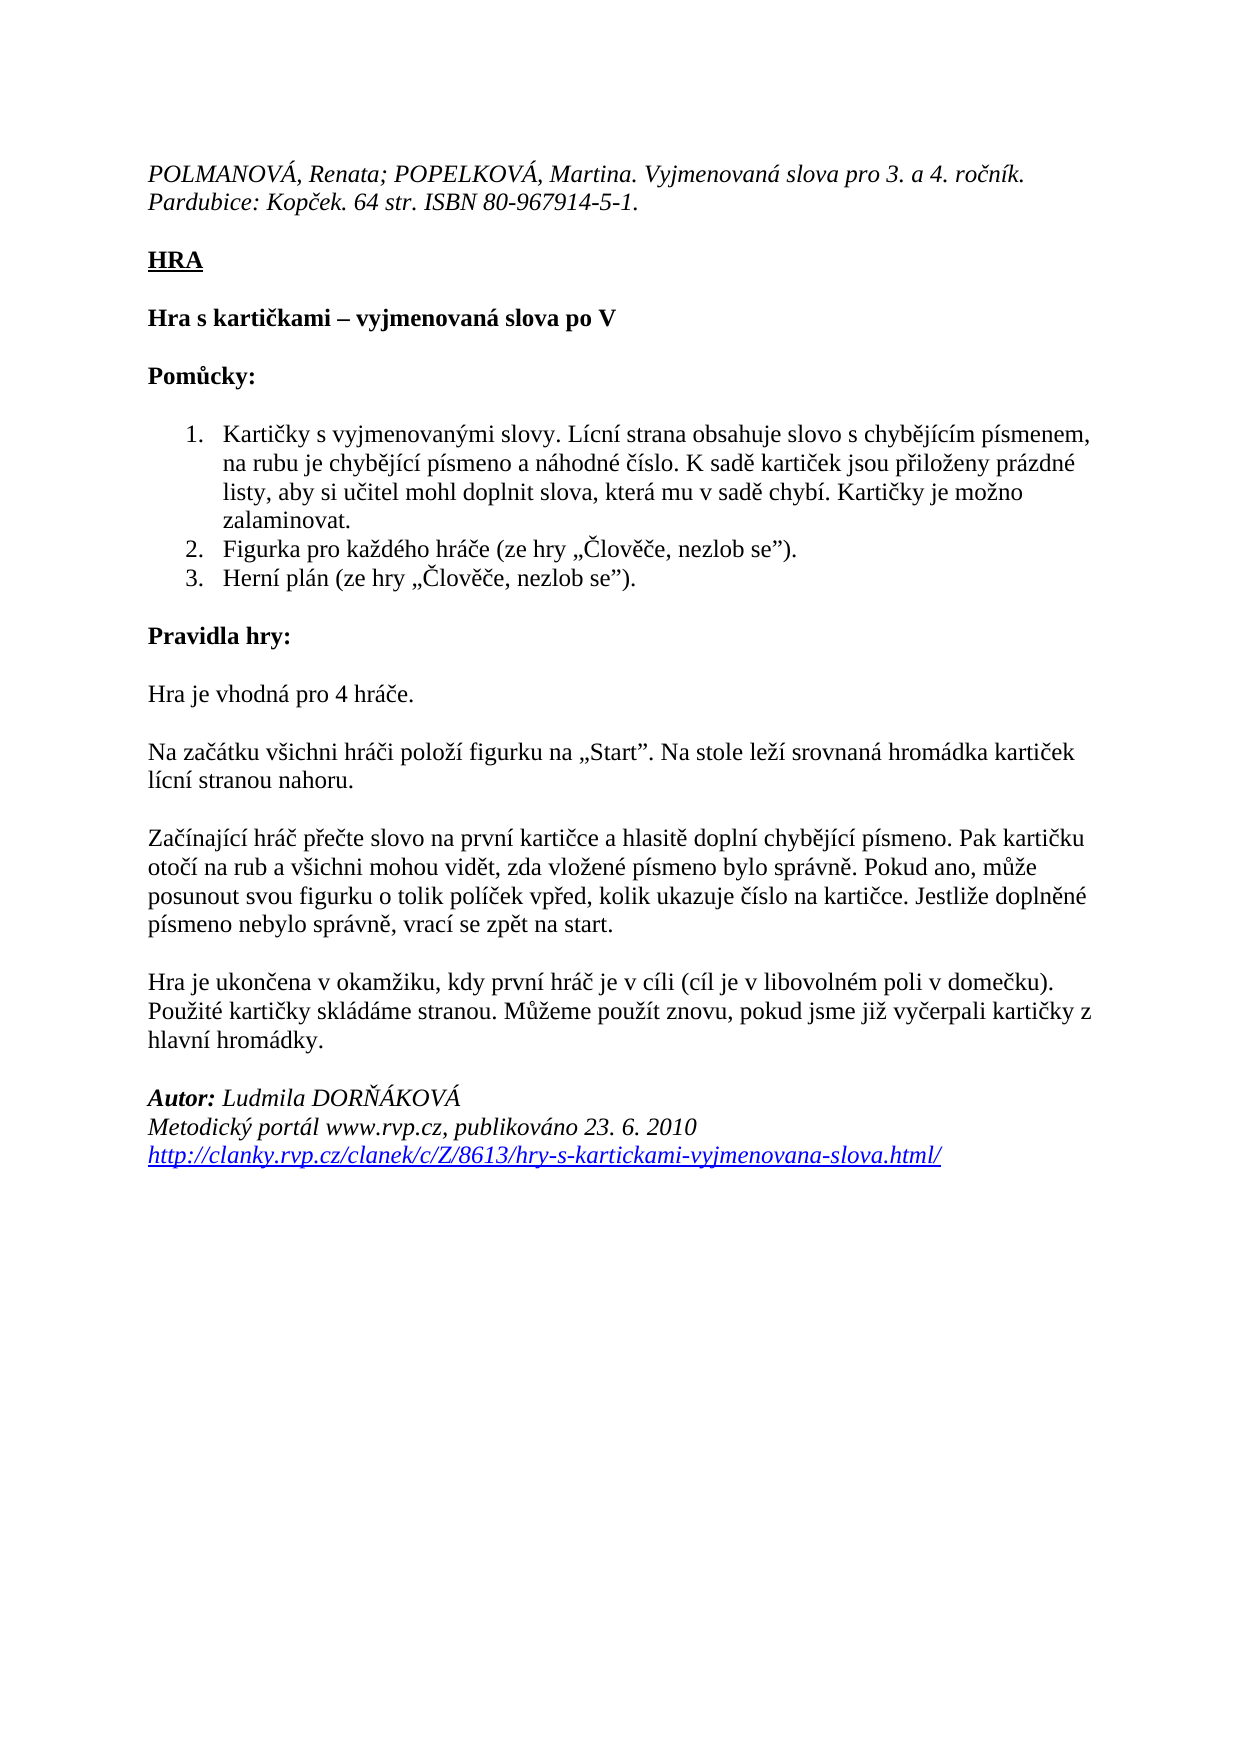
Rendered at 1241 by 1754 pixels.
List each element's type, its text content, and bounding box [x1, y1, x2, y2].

list Herní plán (ze hry „Člověče, nezlob se”). [185, 563, 1092, 592]
text HRA [148, 245, 1092, 274]
text Hra je ukončena v okamžiku, kdy první hráč je v cíli (cíl je v libovolném poli v domečku). Použité kartičky skládáme stranou. Můžeme použít znovu, pokud jsme již vyčerpali kartičky z hlavní hromádky. [148, 967, 1092, 1054]
text Autor: Ludmila DORŇÁKOVÁ [148, 1083, 1092, 1112]
text Pravidla hry: [148, 621, 1092, 649]
text Začínající hráč přečte slovo na první kartičce a hlasitě doplní chybějící písmeno. Pak kartičku otočí na rub a všichni mohou vidět, zda vložené písmeno bylo správně. Pokud ano, může posunout svou figurku o tolik políček vpřed, kolik ukazuje číslo na kartičce. Jestliže doplněné písmeno nebylo správně, vrací se zpět na start. [148, 823, 1092, 938]
list Kartičky s vyjmenovanými slovy. Lícní strana obsahuje slovo s chybějícím písmenem, na rubu je chybějící písmeno a náhodné číslo. K sadě kartiček jsou přiloženy prázdné listy, aby si učitel mohl doplnit slova, která mu v sadě chybí. Kartičky je možno zalaminovat. [185, 419, 1092, 534]
text Hra je vhodná pro 4 hráče. [148, 679, 1092, 707]
text Metodický portál www.rvp.cz, publikováno 23. 6. 2010 [148, 1112, 1092, 1140]
text Pomůcky: [148, 361, 1092, 390]
text http://clanky.rvp.cz/clanek/c/Z/8613/hry-s-kartickami-vyjmenovana-slova.html/ [148, 1140, 1092, 1169]
list Figurka pro každého hráče (ze hry „Člověče, nezlob se”). [185, 534, 1092, 563]
text Hra s kartičkami – vyjmenovaná slova po V [148, 303, 1092, 332]
text POLMANOVÁ, Renata; POPELKOVÁ, Martina. Vyjmenovaná slova pro 3. a 4. ročník. Pardubice: Kopček. 64 str. ISBN 80-967914-5-1. [148, 130, 1092, 216]
text Na začátku všichni hráči položí figurku na „Start”. Na stole leží srovnaná hromádka kartiček lícní stranou nahoru. [148, 737, 1092, 794]
